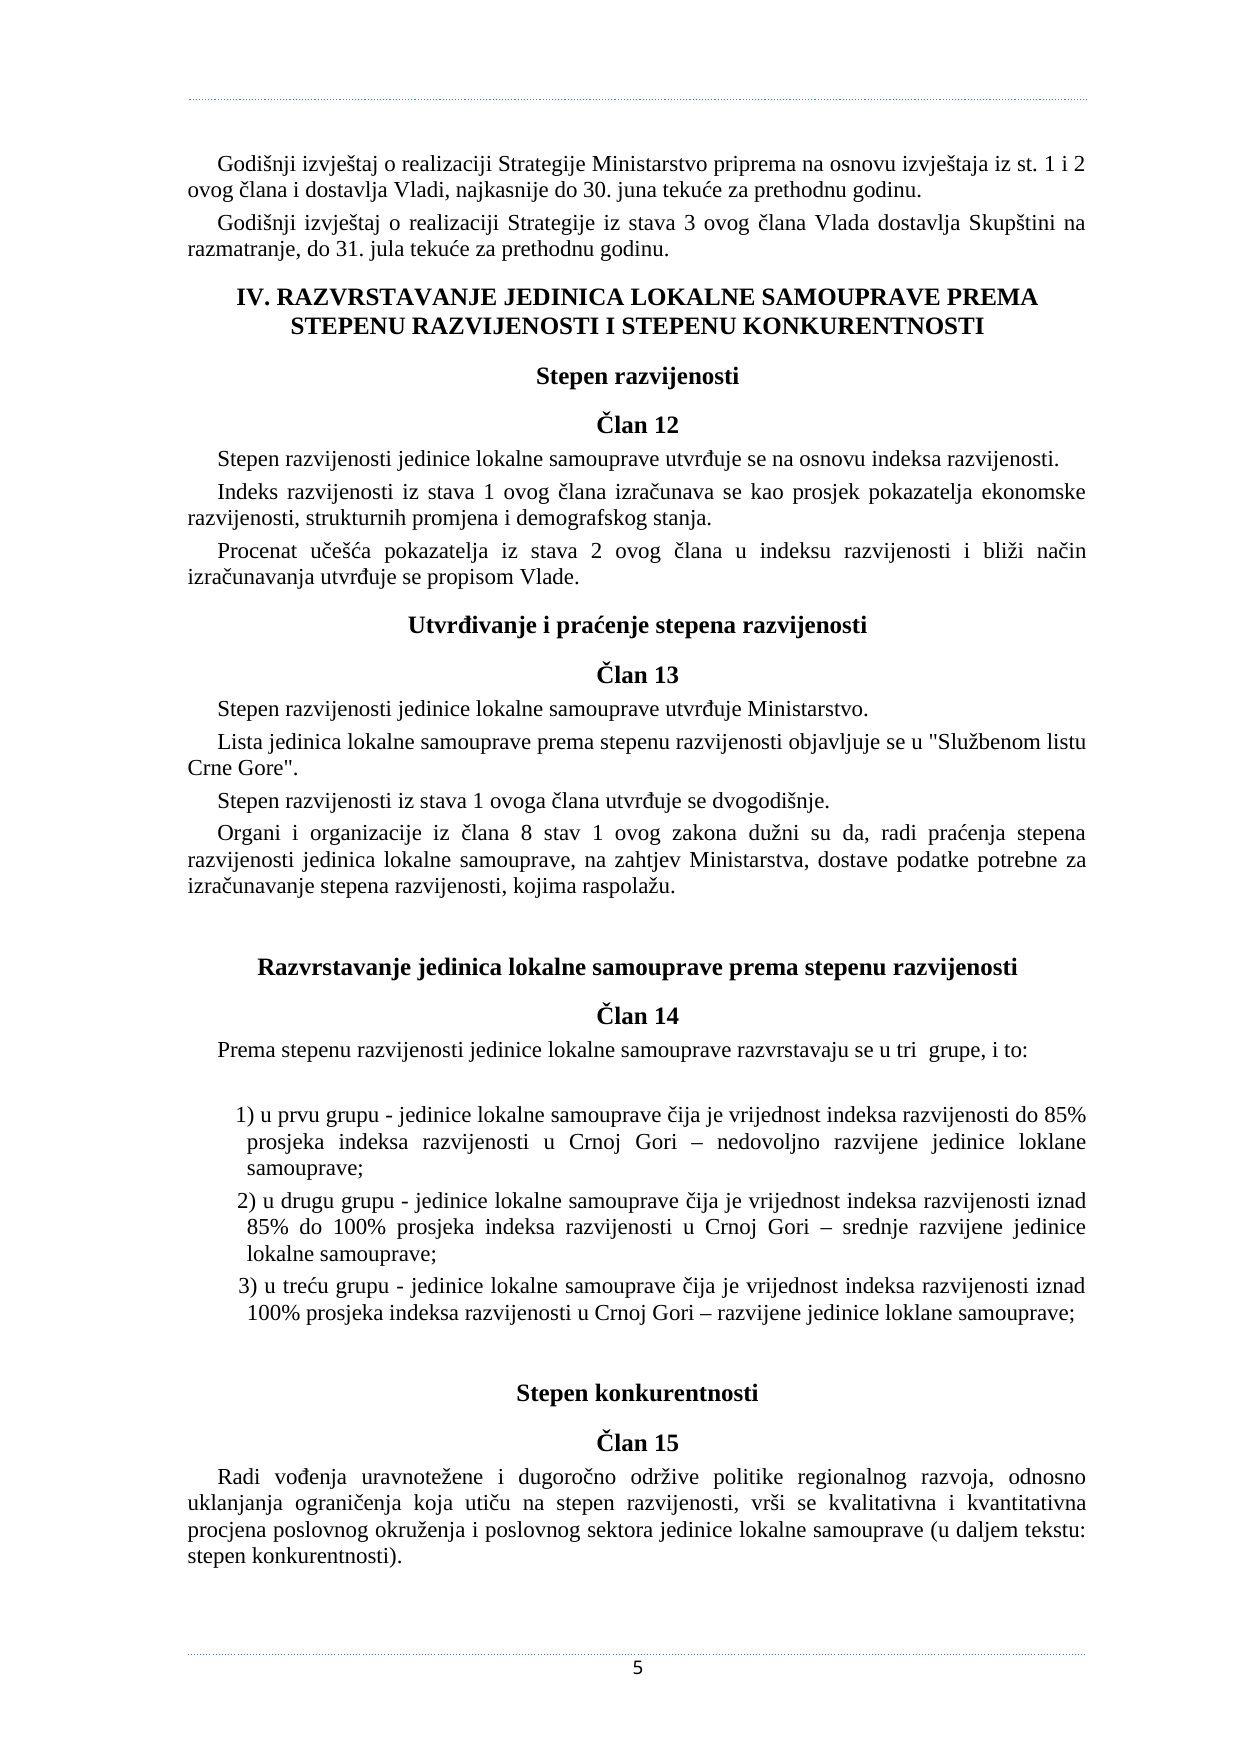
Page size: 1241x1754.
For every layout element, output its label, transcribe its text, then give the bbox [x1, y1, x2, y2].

text Stepen razvijenosti jedinice lokalne samouprave utvrđuje Ministarstvo. [187, 695, 1087, 721]
text Godišnji izvještaj o realizaciji Strategije iz stava 3 ovog člana Vlada dostavlja Skupštini na razmatranje, do 31. jula tekuće za prethodnu godinu. [187, 209, 1087, 262]
text Stepen konkurentnosti [187, 1378, 1087, 1407]
text Razvrstavanje jedinica lokalne samouprave prema stepenu razvijenosti [187, 952, 1087, 981]
text 2) u drugu grupu - jedinice lokalne samouprave čija je vrijednost indeksa razvijenosti iznad 85% do 100% prosjeka indeksa razvijenosti u Crnoj Gori – srednje razvijene jedinice lokalne samouprave; [217, 1187, 1087, 1266]
text Stepen razvijenosti [187, 361, 1087, 389]
text Član 13 [187, 660, 1087, 689]
text Član 12 [187, 410, 1087, 439]
text Stepen razvijenosti jedinice lokalne samouprave utvrđuje se na osnovu indeksa razvijenosti. [187, 445, 1087, 472]
text Indeks razvijenosti iz stava 1 ovog člana izračunava se kao prosjek pokazatelja ekonomske razvijenosti, strukturnih promjena i demografskog stanja. [187, 478, 1087, 531]
text Stepen razvijenosti iz stava 1 ovoga člana utvrđuje se dvogodišnje. [187, 787, 1087, 813]
text Radi vođenja uravnotežene i dugoročno održive politike regionalnog razvoja, odnosno uklanjanja ograničenja koja utiču na stepen razvijenosti, vrši se kvalitativna i kvantitativna procjena poslovnog okruženja i poslovnog sektora jedinice lokalne samouprave (u daljem tekstu: stepen konkurentnosti). [187, 1463, 1087, 1568]
text Lista jedinica lokalne samouprave prema stepenu razvijenosti objavljuje se u "Službenom listu Crne Gore". [187, 728, 1087, 780]
text Član 14 [187, 1001, 1087, 1030]
text Član 15 [187, 1428, 1087, 1457]
text Utvrđivanje i praćenje stepena razvijenosti [187, 611, 1087, 639]
text 1) u prvu grupu - jedinice lokalne samouprave čija je vrijednost indeksa razvijenosti do 85% prosjeka indeksa razvijenosti u Crnoj Gori – nedovoljno razvijene jedinice loklane samouprave; [217, 1102, 1087, 1181]
text Organi i organizacije iz člana 8 stav 1 ovog zakona dužni su da, radi praćenja stepena razvijenosti jedinica lokalne samouprave, na zahtjev Ministarstva, dostave podatke potrebne za izračunavanje stepena razvijenosti, kojima raspolažu. [187, 819, 1087, 898]
text 3) u treću grupu - jedinice lokalne samouprave čija je vrijednost indeksa razvijenosti iznad 100% prosjeka indeksa razvijenosti u Crnoj Gori – razvijene jedinice loklane samouprave; [217, 1272, 1087, 1325]
text Procenat učešća pokazatelja iz stava 2 ovog člana u indeksu razvijenosti i bliži način izračunavanja utvrđuje se propisom Vlade. [187, 537, 1087, 590]
text Prema stepenu razvijenosti jedinice lokalne samouprave razvrstavaju se u tri grupe, i to: [187, 1036, 1087, 1063]
text IV. RAZVRSTAVANJE JEDINICA LOKALNE SAMOUPRAVE PREMA STEPENU RAZVIJENOSTI I STEPENU KONKURENTNOSTI [187, 282, 1087, 340]
text Godišnji izvještaj o realizaciji Strategije Ministarstvo priprema na osnovu izvještaja iz st. 1 i 2 ovog člana i dostavlja Vladi, najkasnije do 30. juna tekuće za prethodnu godinu. [187, 150, 1087, 203]
